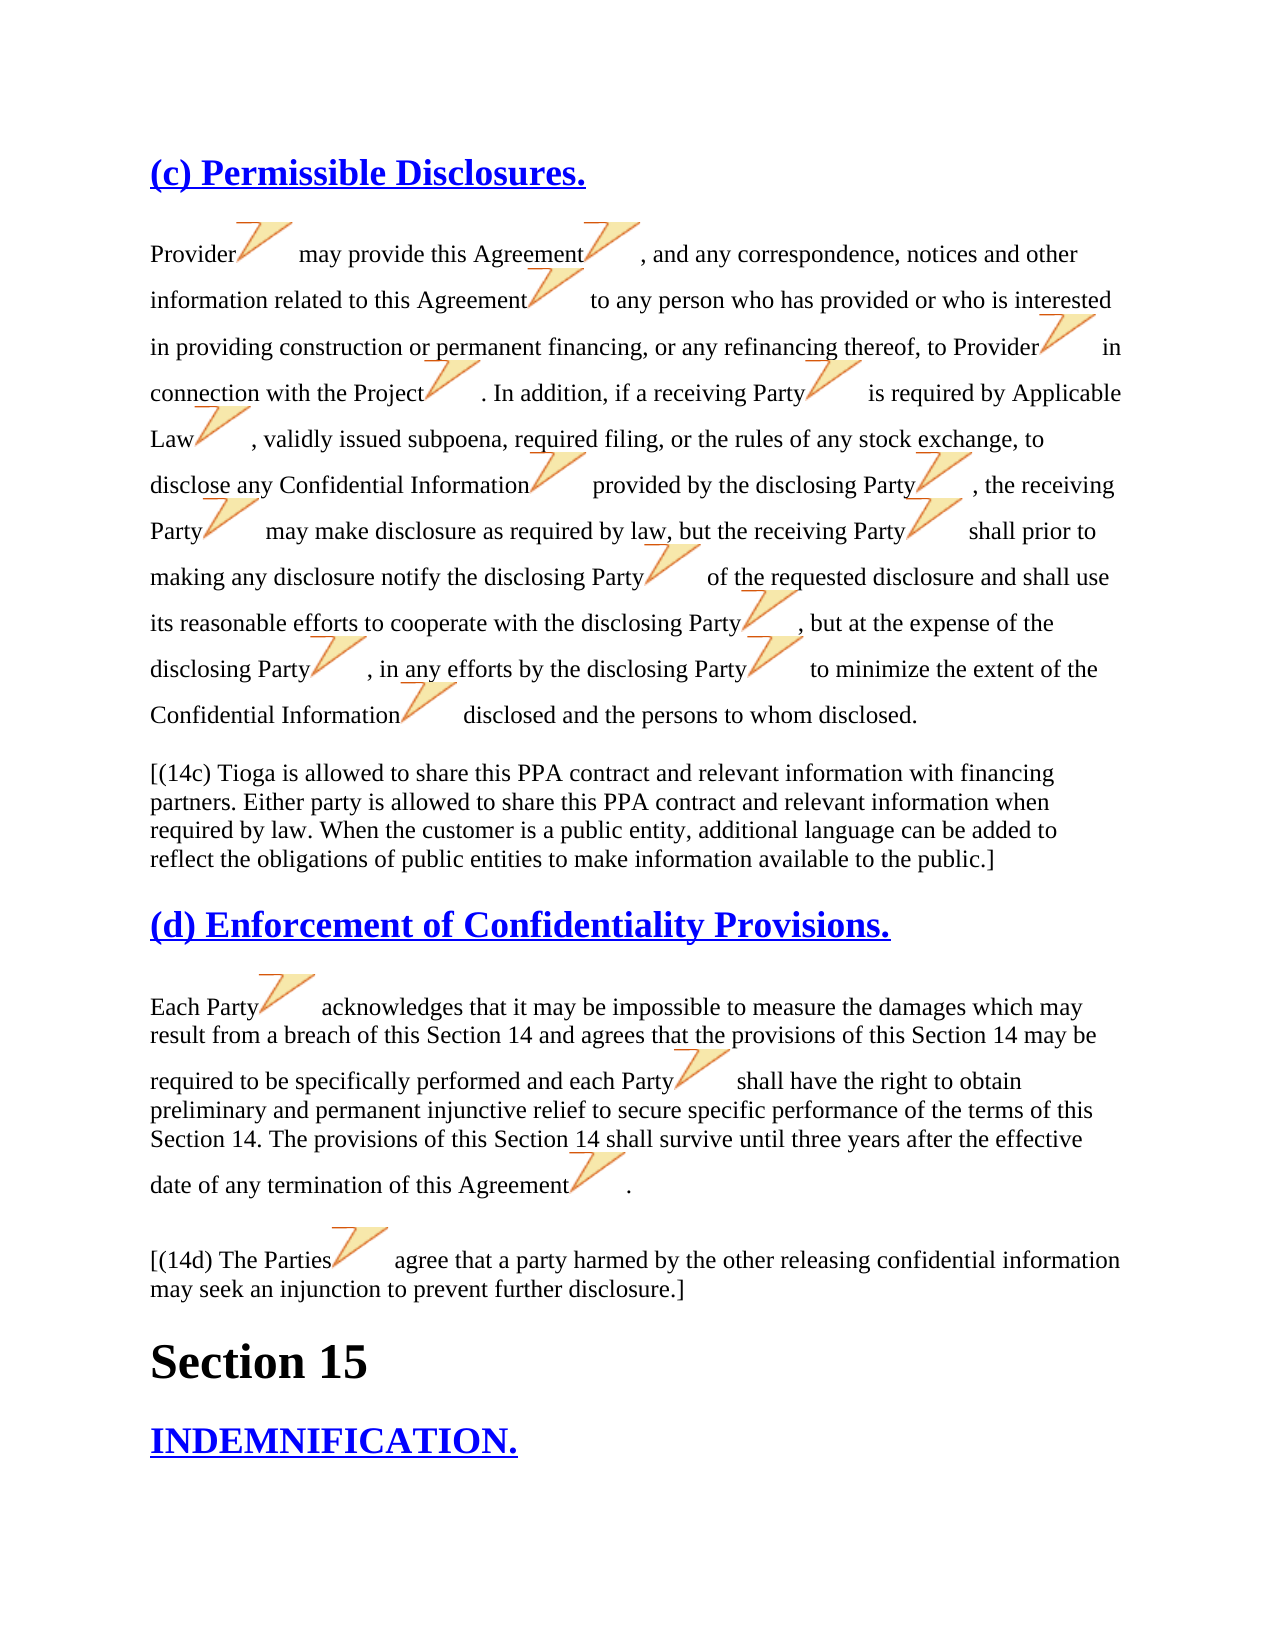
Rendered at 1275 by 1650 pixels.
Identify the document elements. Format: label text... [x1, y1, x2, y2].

text INDEMNIFICATION. [150, 1418, 1125, 1462]
picture [915, 452, 973, 494]
picture [1039, 314, 1096, 355]
text (c) Permissible Disclosures. [150, 150, 1125, 193]
picture [331, 1227, 389, 1269]
text Each Party acknowledges that it may be impossible to measure the damages which may result from a breach of this Section 14 and agrees that the provisions of this Section 14 may be required to be specifically performed and each Party shall have the right to obtain preliminary and permanent injunctive relief to secure specific performance of the terms of this Section 14. The provisions of this Section 14 shall survive until three years after the effective date of any termination of this Agreement. [150, 974, 1125, 1199]
picture [644, 544, 701, 586]
picture [906, 498, 963, 540]
picture [194, 406, 251, 447]
text Section 15 [150, 1332, 1125, 1389]
text Provider may provide this Agreement"Agreement" means this Power Purchase Agreement, including all exhibits attached hereto, as the same may be amended from time to time in accordance with the provisions hereof., and any correspondence, notices and other information related to this Agreement to any person who has provided or who is interested in providing construction or permanent financing, or any refinancing thereof, to Provider in connection with the Project. In addition, if a receiving Party is required by Applicable Law, validly issued subpoena, required filing, or the rules of any stock exchange, to disclose any Confidential Information provided by the disclosing Party, the receiving Party may make disclosure as required by law, but the receiving Party shall prior to making any disclosure notify the disclosing Party of the requested disclosure and shall use its reasonable efforts to cooperate with the disclosing Party, but at the expense of the disclosing Party, in any efforts by the disclosing Party to minimize the extent of the Confidential Information"Confidential Information" means information of a confidential or proprietary nature, whether or not specifically marked as confidential. Such information shall include, but not be limited to, any documentation, records, listing, notes, data, computer disks, files or records, memoranda, designs, financial models, accounts, reference materials, trade-secrets, prices, strategic partners, marketing plans, strategic or other plans, financial analyses, customer names or lists, project opportunities and the like, provided however that Confidential Information does not include information which (i) was in the possession of the receiving Party before receipt from the disclosing Party; (ii) is or becomes publicly available other than as a result of unauthorized disclosure by the receiving Party; (iii) is received by the receiving Party from a third party not known by the receiving Party with the exercise of reasonable diligence to be under an obligation of confidentiality respecting the information; or (iv) is independently developed by the receiving Party without reference to information provided by the disclosing Party. disclosed and the persons to whom disclosed. [150, 222, 1125, 729]
picture [424, 360, 481, 401]
picture [747, 636, 804, 678]
picture [805, 360, 862, 401]
picture [202, 498, 259, 540]
picture [527, 268, 584, 309]
picture [583, 222, 641, 263]
text (d) Enforcement of Confidentiality Provisions. [150, 902, 1125, 945]
picture [741, 590, 798, 632]
picture [569, 1152, 626, 1194]
picture [674, 1049, 731, 1090]
picture [310, 636, 367, 678]
text [(14d) The Parties agree that a party harmed by the other releasing confidential information may seek an injunction to prevent further disclosure.] [150, 1228, 1125, 1303]
text [(14c) Tioga is allowed to share this PPA contract and relevant information with financing partners. Either party is allowed to share this PPA contract and relevant information when required by law. When the customer is a public entity, additional language can be added to reflect the obligations of public entities to make information available to the public.] [150, 758, 1125, 873]
picture [258, 974, 316, 1015]
picture [236, 222, 293, 263]
picture [400, 682, 457, 724]
picture [529, 452, 587, 494]
